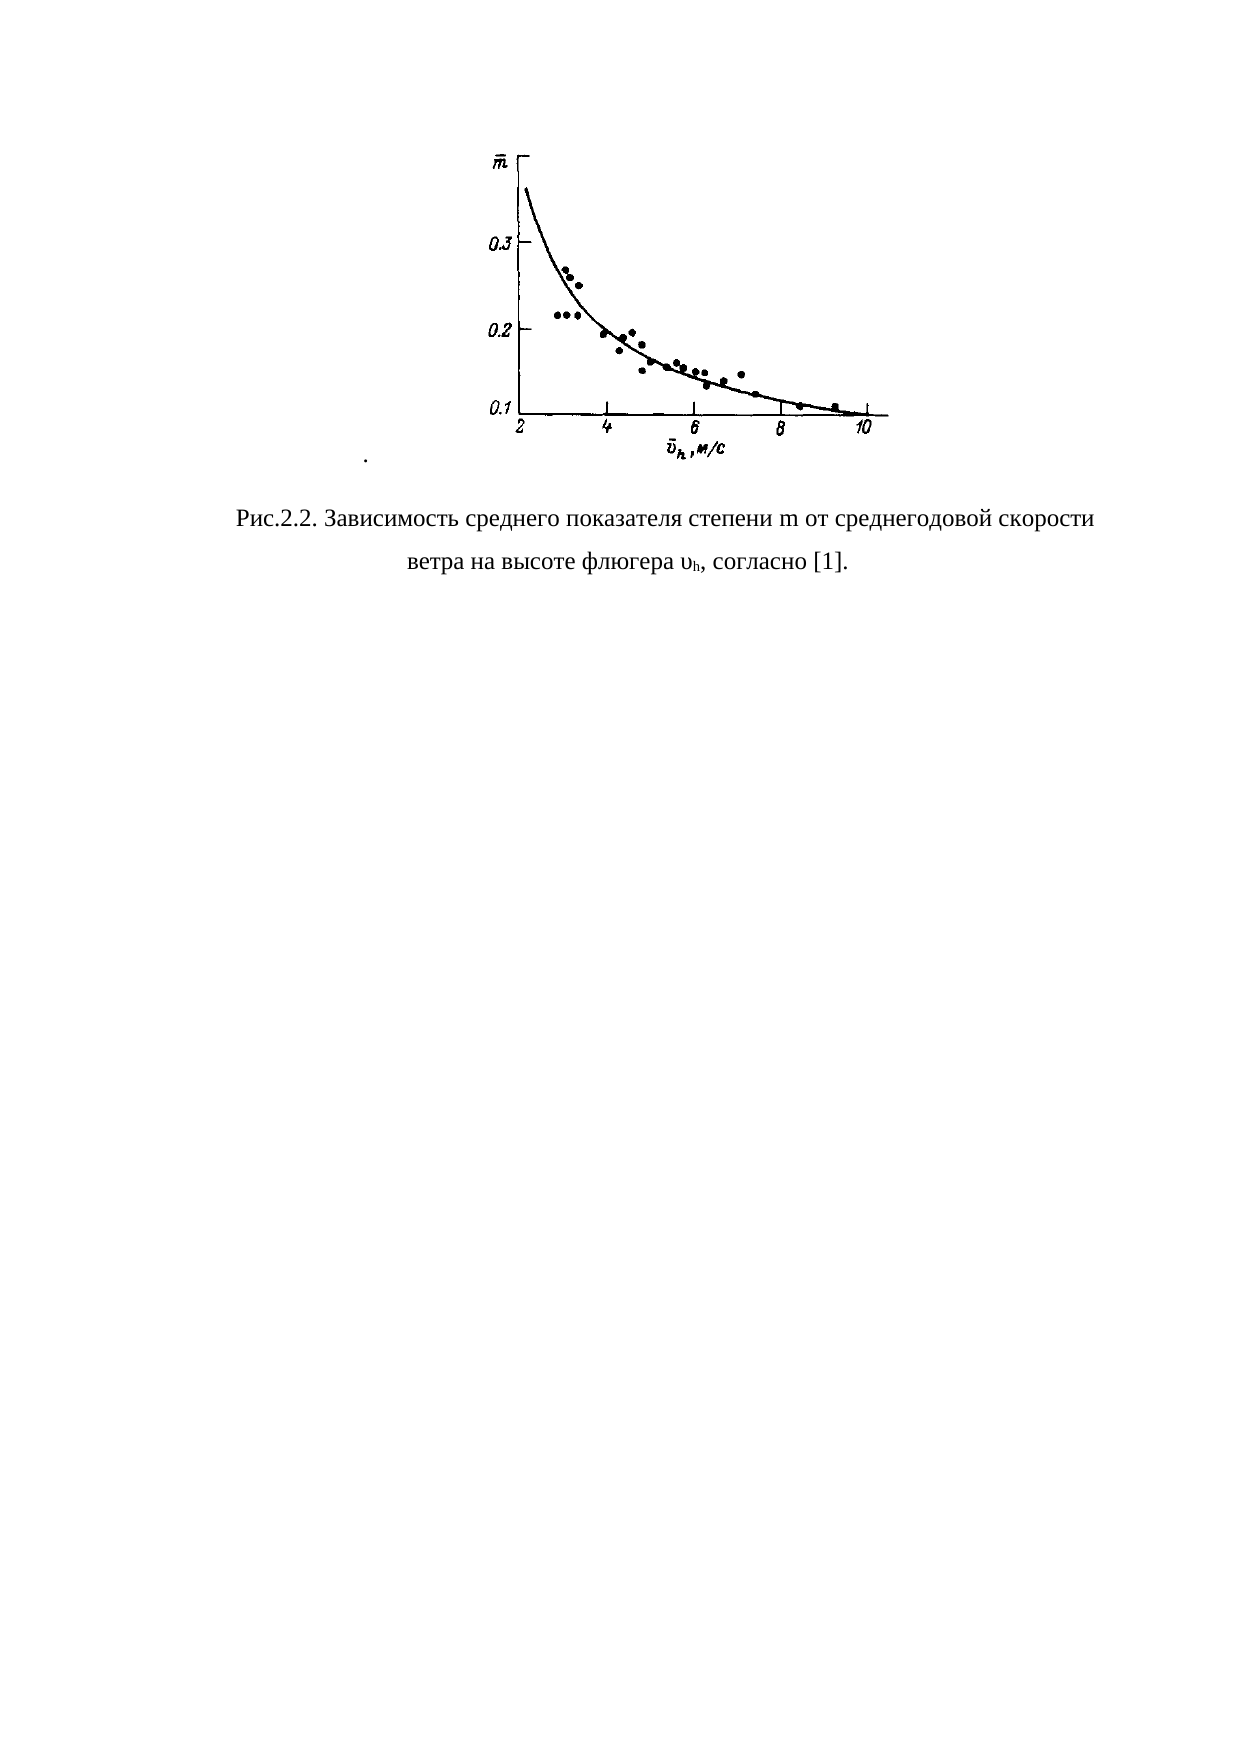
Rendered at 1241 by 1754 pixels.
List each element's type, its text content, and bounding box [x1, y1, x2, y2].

text Рис.2.2. Зависимость среднего показателя степени m от среднегодовой скорости ветра на высоте флюгера υh, согласно [1]. [133, 503, 1122, 574]
picture [368, 118, 968, 462]
